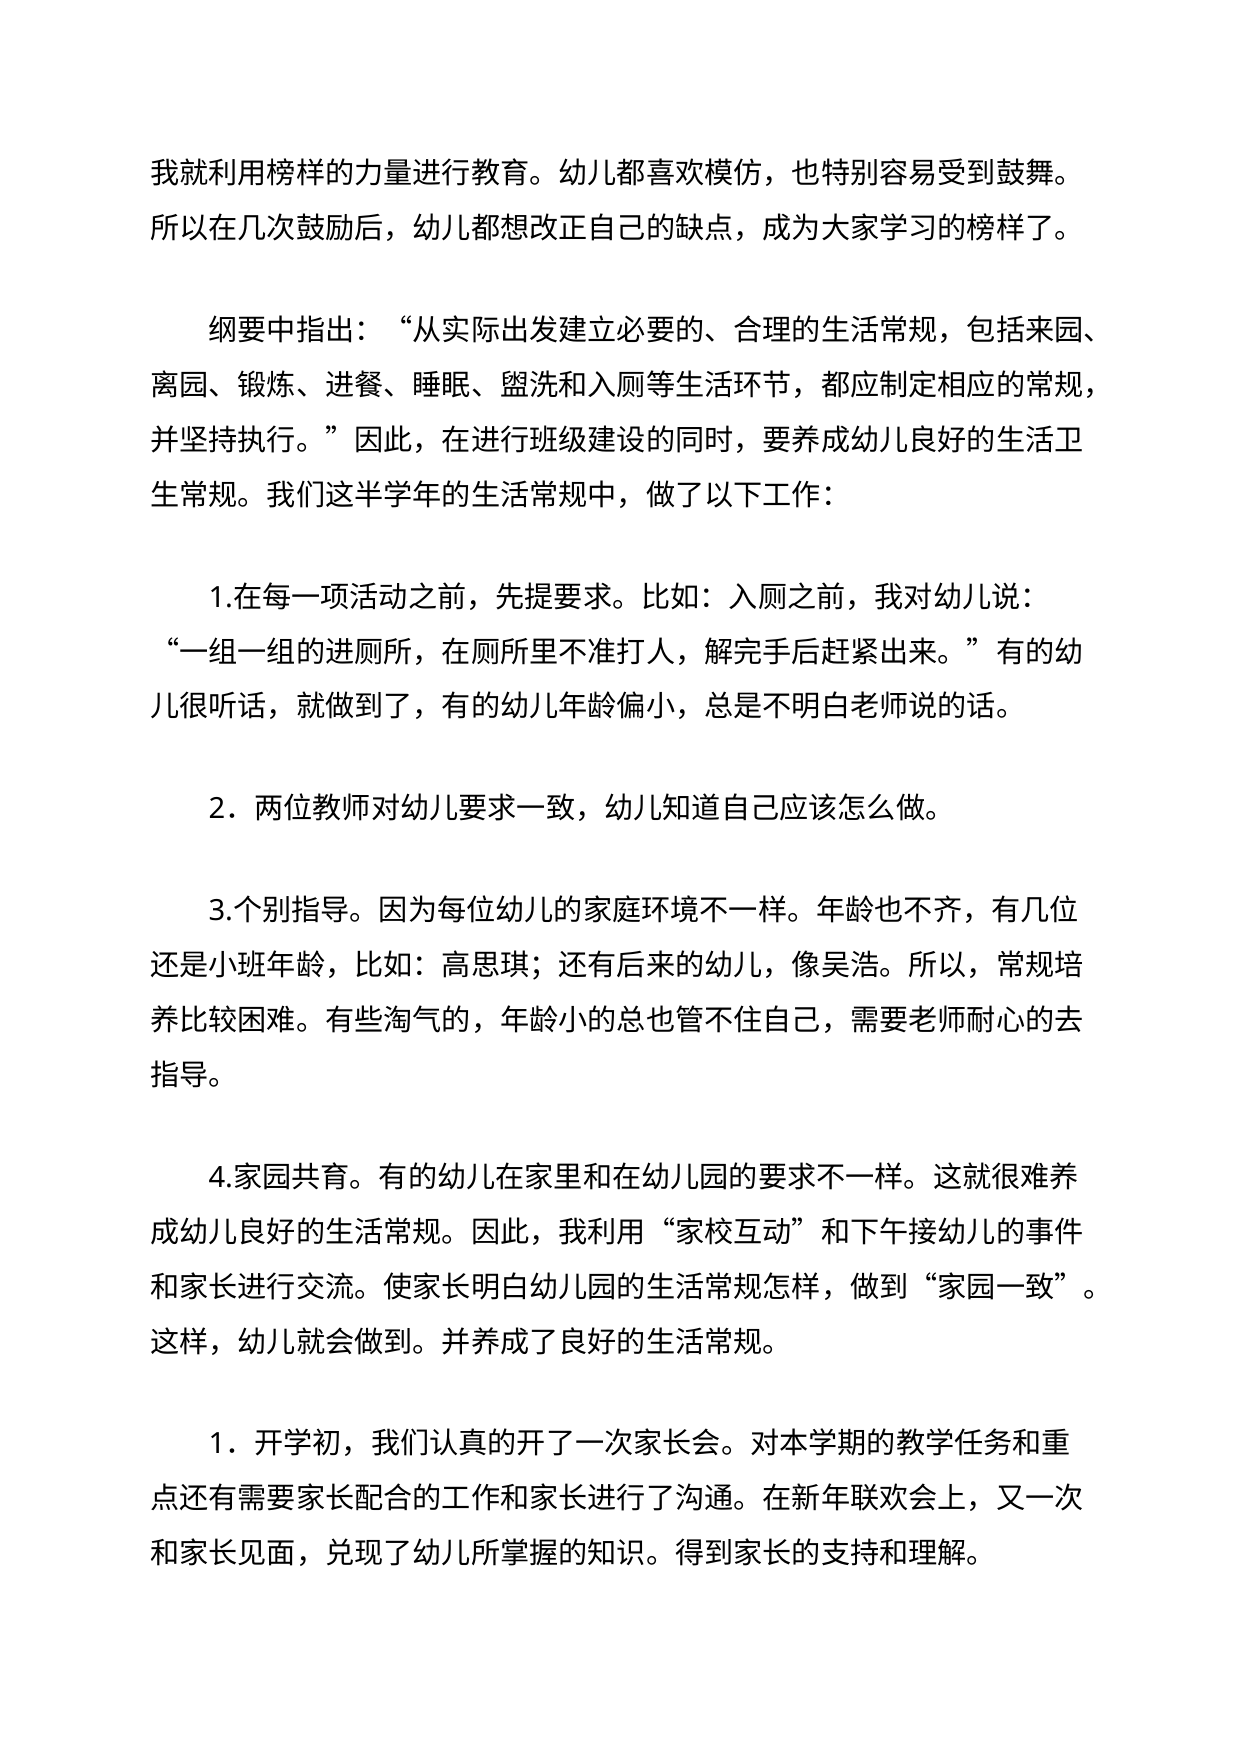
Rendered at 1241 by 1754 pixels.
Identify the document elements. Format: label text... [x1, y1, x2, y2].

text 1．开学初，我们认真的开了一次家长会。对本学期的教学任务和重点还有需要家长配合的工作和家长进行了沟通。在新年联欢会上，又一次和家长见面，兑现了幼儿所掌握的知识。得到家长的支持和理解。 [150, 1420, 1090, 1572]
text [150, 150, 1090, 247]
text 1.在每一项活动之前，先提要求。比如：入厕之前，我对幼儿说：“一组一组的进厕所，在厕所里不准打人，解完手后赶紧出来。”有的幼儿很听话，就做到了，有的幼儿年龄偏小，总是不明白老师说的话。 [150, 573, 1090, 725]
text 4.家园共育。有的幼儿在家里和在幼儿园的要求不一样。这就很难养成幼儿良好的生活常规。因此，我利用“家校互动”和下午接幼儿的事件和家长进行交流。使家长明白幼儿园的生活常规怎样，做到“家园一致”。这样，幼儿就会做到。并养成了良好的生活常规。 [150, 1153, 1090, 1360]
text 3.个别指导。因为每位幼儿的家庭环境不一样。年龄也不齐，有几位还是小班年龄，比如：高思琪；还有后来的幼儿，像吴浩。所以，常规培养比较困难。有些淘气的，年龄小的总也管不住自己，需要老师耐心的去指导。 [150, 887, 1090, 1094]
text 2．两位教师对幼儿要求一致，幼儿知道自己应该怎么做。 [150, 785, 1090, 827]
text 纲要中指出：“从实际出发建立必要的、合理的生活常规，包括来园、离园、锻炼、进餐、睡眠、盥洗和入厕等生活环节，都应制定相应的常规，并坚持执行。”因此，在进行班级建设的同时，要养成幼儿良好的生活卫生常规。我们这半学年的生活常规中，做了以下工作： [150, 307, 1090, 514]
